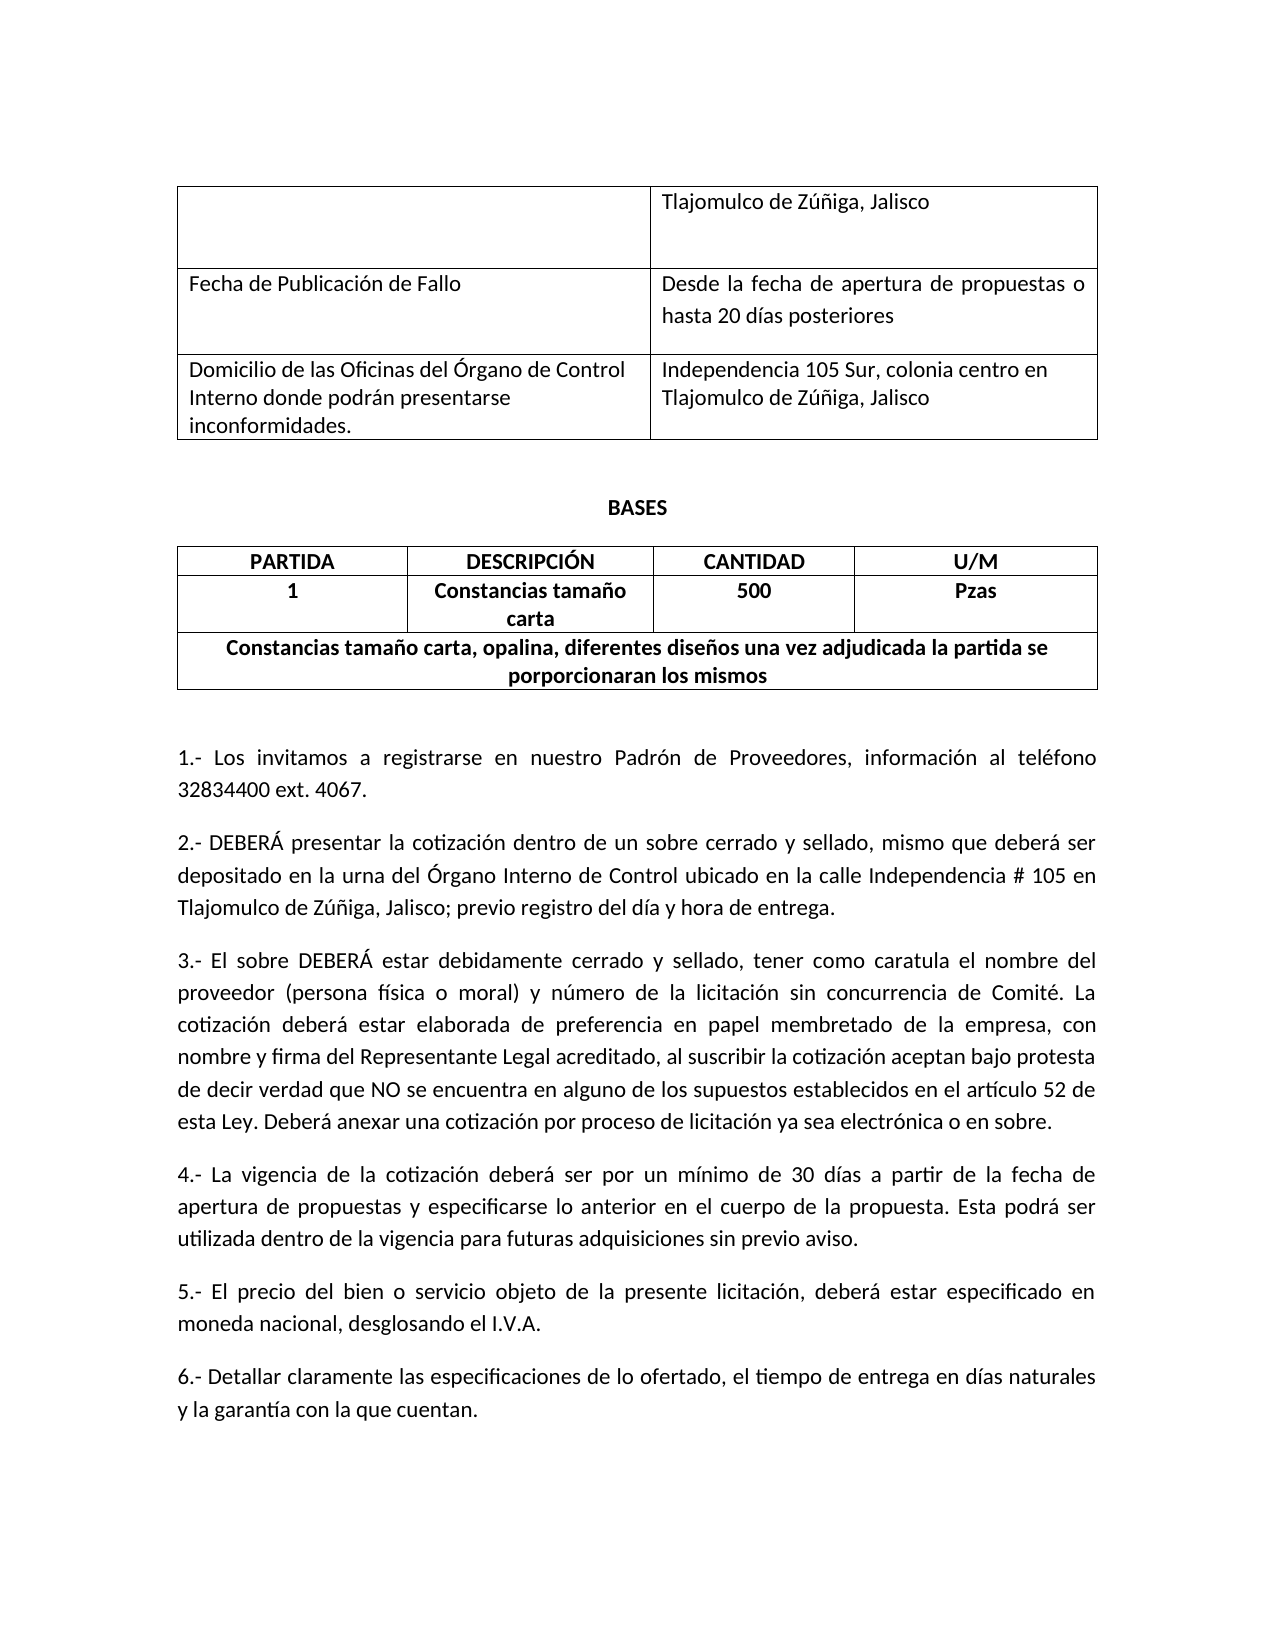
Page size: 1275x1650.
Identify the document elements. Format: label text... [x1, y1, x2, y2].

table_header PARTIDA [178, 547, 407, 575]
table_cell Desde la fecha de apertura de propuestas o hasta 20 días posteriores [651, 269, 1097, 354]
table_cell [178, 187, 650, 268]
table_cell Independencia 105 Sur, colonia centro en Tlajomulco de Zúñiga, Jalisco [651, 355, 1097, 439]
table_header CANTIDAD [654, 547, 854, 575]
text 5.- El precio del bien o servicio objeto de la presente licitación, deberá estar especificado en moneda nacional, desglosando el I.V.A. [177, 1277, 1098, 1337]
text 3.- El sobre DEBERÁ estar debidamente cerrado y sellado, tener como caratula el nombre del proveedor (persona física o moral) y número de la licitación sin concurrencia de Comité. La cotización deberá estar elaborada de preferencia en papel membretado de la empresa, con nombre y firma del Representante Legal acreditado, al suscribir la cotización aceptan bajo protesta de decir verdad que NO se encuentra en alguno de los supuestos establecidos en el artículo 52 de esta Ley. Deberá anexar una cotización por proceso de licitación ya sea electrónica o en sobre. [177, 946, 1098, 1135]
table_cell 1 [178, 576, 407, 632]
text 2.- DEBERÁ presentar la cotización dentro de un sobre cerrado y sellado, mismo que deberá ser depositado en la urna del Órgano Interno de Control ubicado en la calle Independencia # 105 en Tlajomulco de Zúñiga, Jalisco; previo registro del día y hora de entrega. [177, 828, 1098, 921]
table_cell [651, 187, 1097, 268]
table_cell Domicilio de las Oficinas del Órgano de Control Interno donde podrán presentarse inconformidades. [178, 355, 650, 439]
table_cell Constancias tamaño carta [408, 576, 653, 632]
text 1.- Los invitamos a registrarse en nuestro Padrón de Proveedores, información al teléfono 32834400 ext. 4067. [177, 743, 1098, 803]
text 6.- Detallar claramente las especificaciones de lo ofertado, el tiempo de entrega en días naturales y la garantía con la que cuentan. [177, 1362, 1098, 1423]
table_header DESCRIPCIÓN [408, 547, 653, 575]
text 4.- La vigencia de la cotización deberá ser por un mínimo de 30 días a partir de la fecha de apertura de propuestas y especificarse lo anterior en el cuerpo de la propuesta. Esta podrá ser utilizada dentro de la vigencia para futuras adquisiciones sin previo aviso. [177, 1160, 1098, 1252]
table_cell Pzas [855, 576, 1097, 632]
table_header U/M [855, 547, 1097, 575]
table_cell 500 [654, 576, 854, 632]
table_cell Fecha de Publicación de Fallo [178, 269, 650, 354]
text BASES [177, 493, 1098, 521]
table_cell Constancias tamaño carta, opalina, diferentes diseños una vez adjudicada la partida se porporcionaran los mismos [178, 633, 1097, 689]
